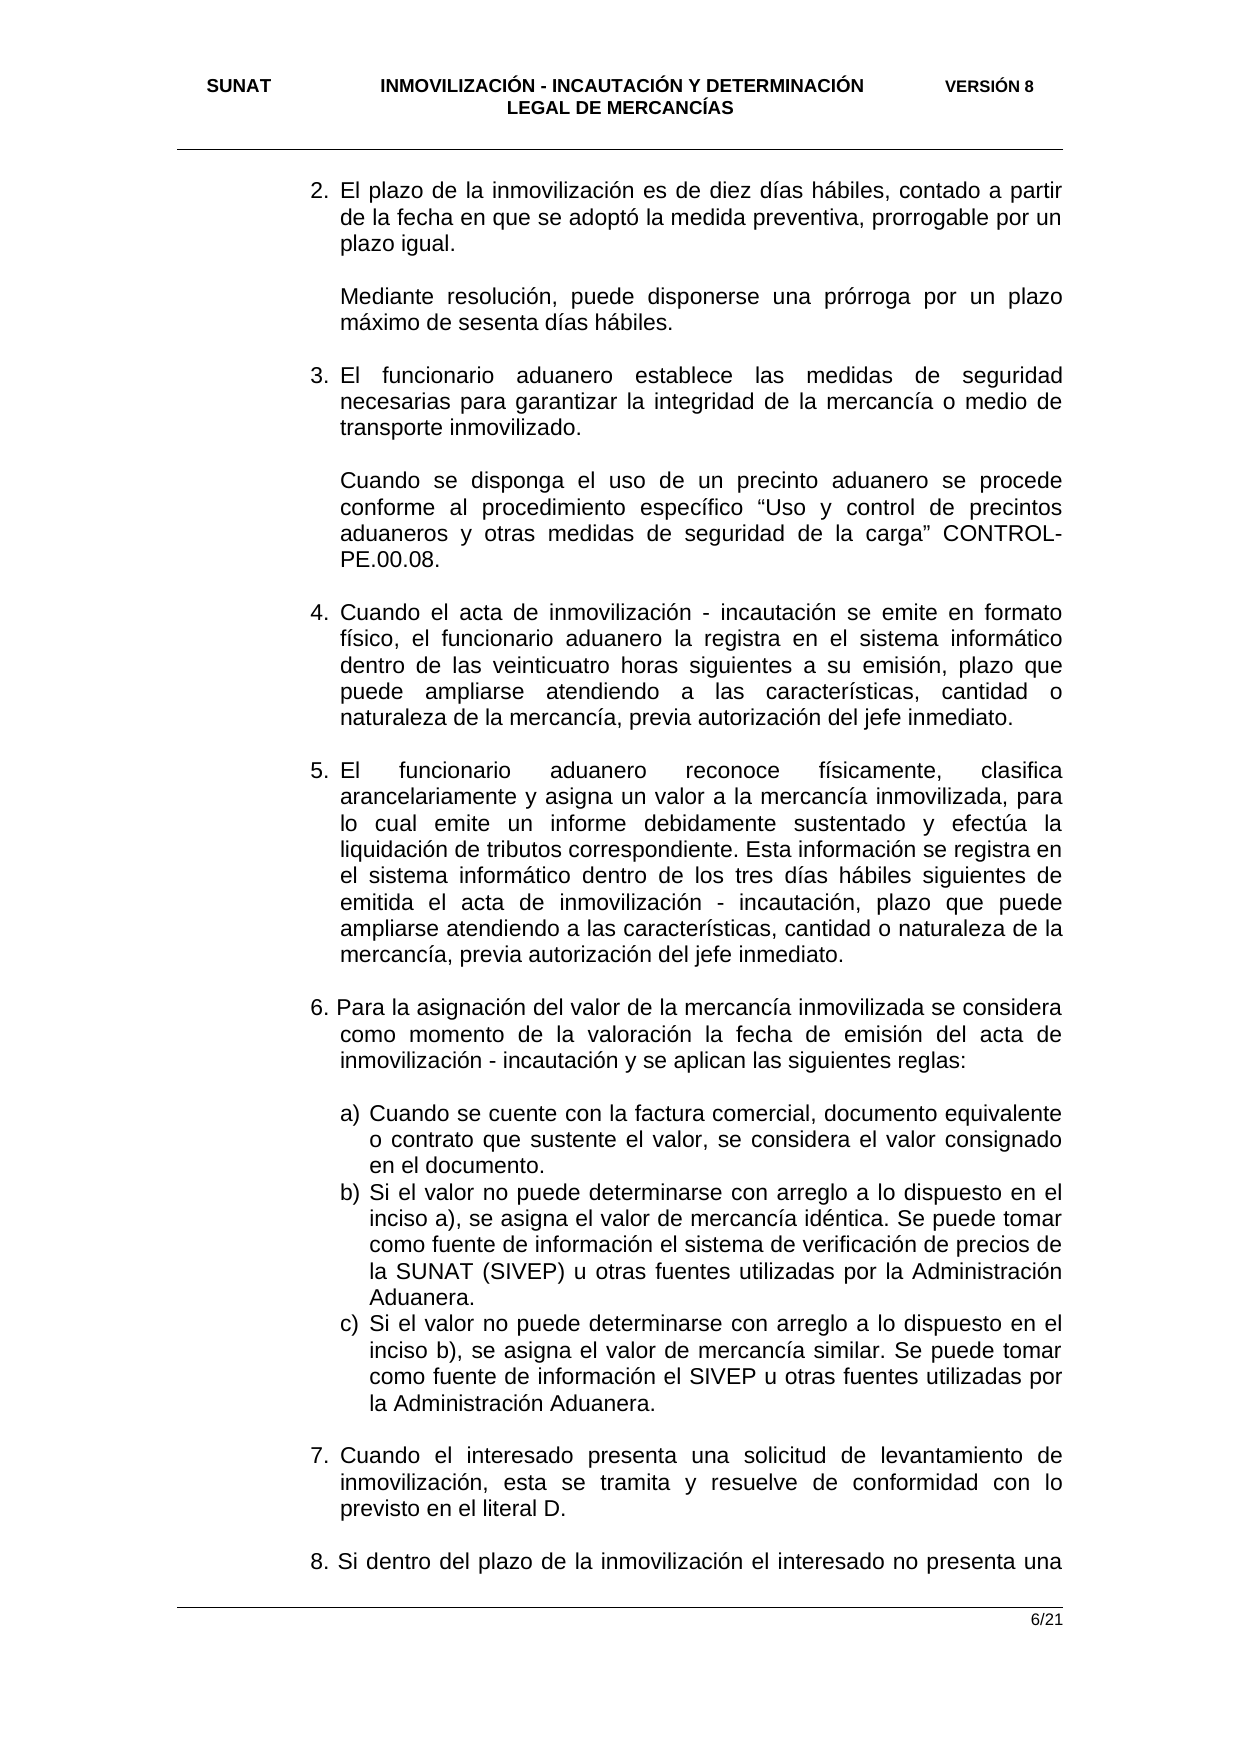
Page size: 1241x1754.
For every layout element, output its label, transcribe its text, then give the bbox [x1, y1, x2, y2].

list 5. El funcionario aduanero reconoce físicamente, clasifica arancelariamente y asigna un valor a la mercancía inmovilizada, para lo cual emite un informe debidamente sustentado y efectúa la liquidación de tributos correspondiente. Esta información se registra en el sistema informático dentro de los tres días hábiles siguientes de emitida el acta de inmovilización - incautación, plazo que puede ampliarse atendiendo a las características, cantidad o naturaleza de la mercancía, previa autorización del jefe inmediato. [310, 757, 1063, 968]
list Cuando se disponga el uso de un precinto aduanero se procede conforme al procedimiento específico “Uso y control de precintos aduaneros y otras medidas de seguridad de la carga” CONTROL-PE.00.08. [340, 467, 1063, 572]
list Si el valor no puede determinarse con arreglo a lo dispuesto en el inciso a), se asigna el valor de mercancía idéntica. Se puede tomar como fuente de información el sistema de verificación de precios de la SUNAT (SIVEP) u otras fuentes utilizadas por la Administración Aduanera. [340, 1179, 1063, 1310]
list Si el valor no puede determinarse con arreglo a lo dispuesto en el inciso b), se asigna el valor de mercancía similar. Se puede tomar como fuente de información el SIVEP u otras fuentes utilizadas por la Administración Aduanera. [340, 1310, 1063, 1416]
list Cuando se cuente con la factura comercial, documento equivalente o contrato que sustente el valor, se considera el valor consignado en el documento. [340, 1099, 1063, 1179]
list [310, 1548, 1063, 1574]
text 2. El plazo de la inmovilización es de diez días hábiles, contado a partir de la fecha en que se adoptó la medida preventiva, prorrogable por un plazo igual. [310, 177, 1063, 256]
text Mediante resolución, puede disponerse una prórroga por un plazo máximo de sesenta días hábiles. [340, 283, 1063, 335]
list 6. Para la asignación del valor de la mercancía inmovilizada se considera como momento de la valoración la fecha de emisión del acta de inmovilización - incautación y se aplican las siguientes reglas: [310, 994, 1063, 1073]
list Cuando el interesado presenta una solicitud de levantamiento de inmovilización, esta se tramita y resuelve de conformidad con lo previsto en el literal D. [310, 1442, 1063, 1521]
list 3. El funcionario aduanero establece las medidas de seguridad necesarias para garantizar la integridad de la mercancía o medio de transporte inmovilizado. [310, 362, 1063, 441]
list 4. Cuando el acta de inmovilización - incautación se emite en formato físico, el funcionario aduanero la registra en el sistema informático dentro de las veinticuatro horas siguientes a su emisión, plazo que puede ampliarse atendiendo a las características, cantidad o naturaleza de la mercancía, previa autorización del jefe inmediato. [310, 599, 1063, 731]
